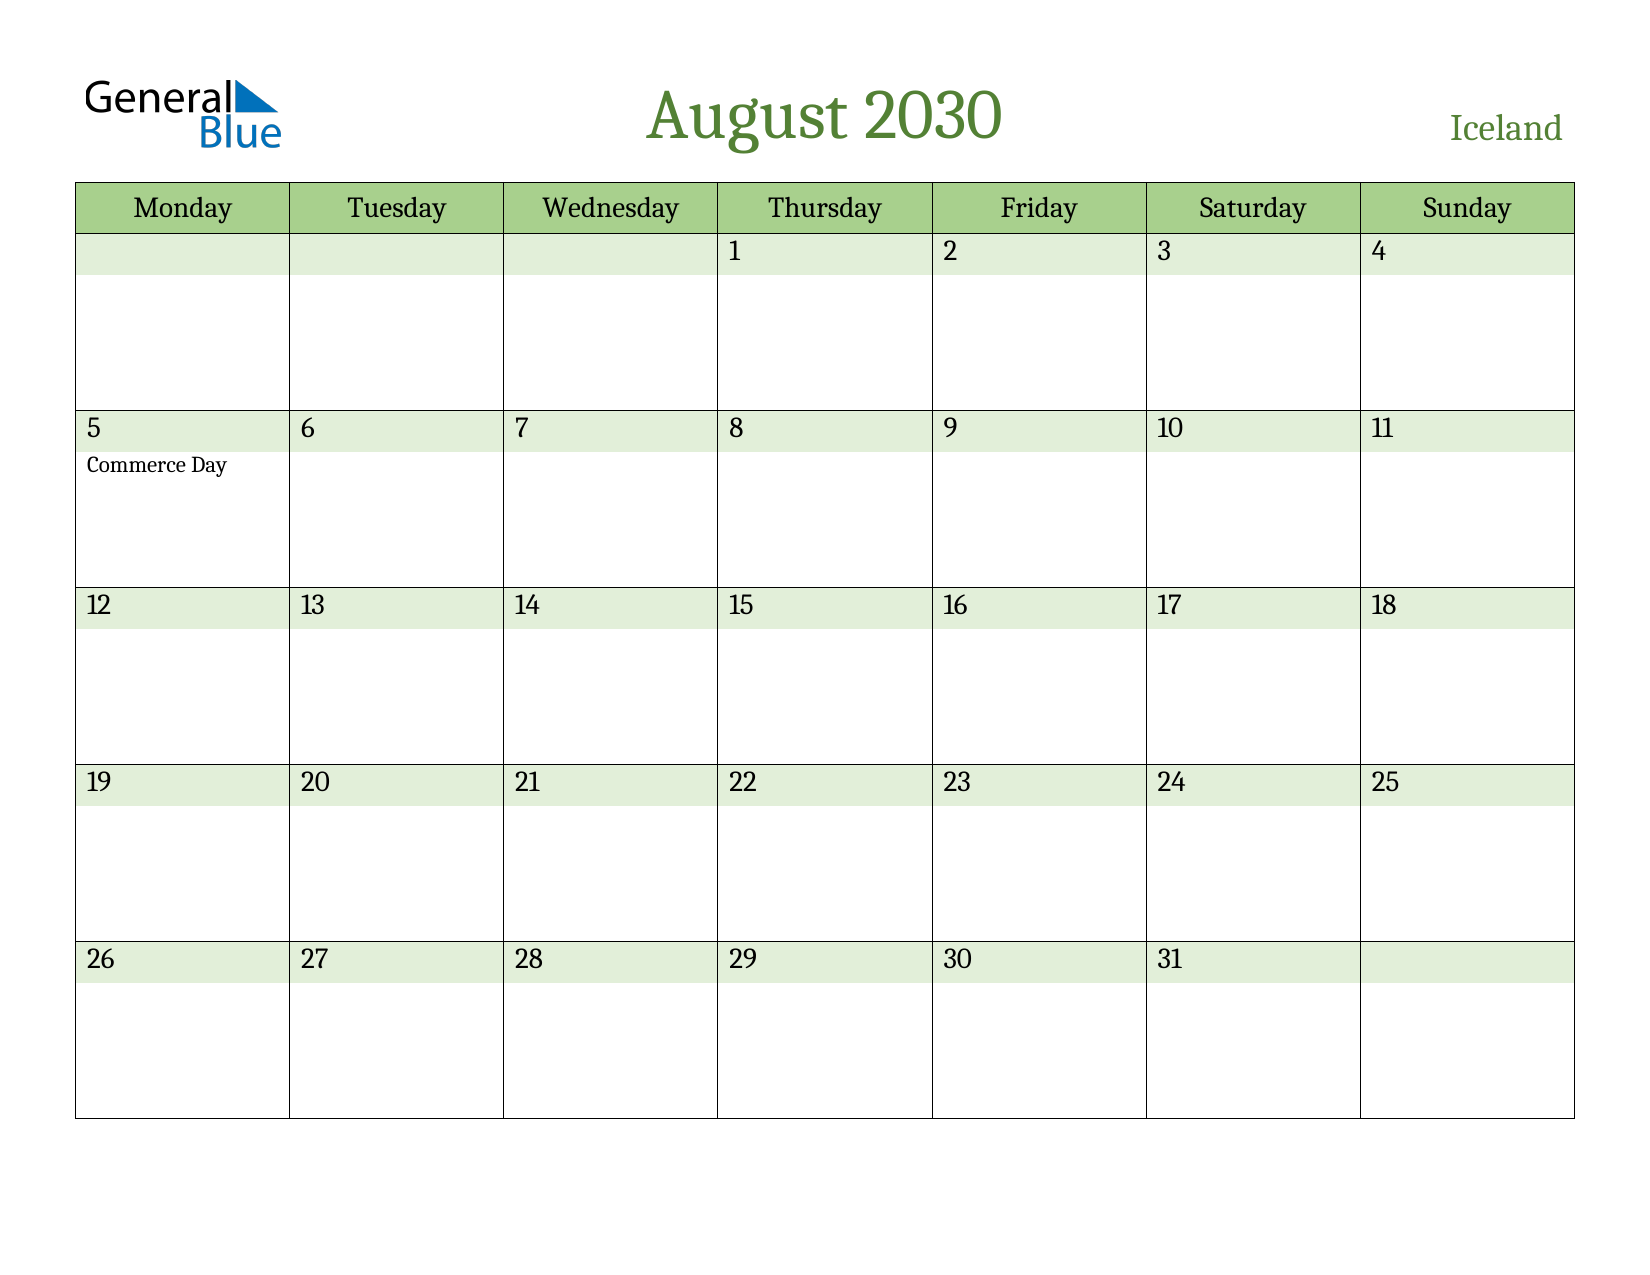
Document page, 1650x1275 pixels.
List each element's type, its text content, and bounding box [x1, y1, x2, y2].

table_cell [1361, 275, 1574, 410]
table_cell Sunday [1361, 183, 1574, 233]
table_cell 28 [504, 942, 717, 983]
table_cell [933, 983, 1146, 1118]
table_cell 8 [718, 411, 932, 452]
table_cell Monday [76, 183, 289, 233]
table_cell 2 [933, 234, 1146, 275]
table_cell [504, 452, 717, 587]
table_cell 6 [290, 411, 503, 452]
table_cell [718, 629, 932, 764]
table_cell 23 [933, 765, 1146, 806]
table_cell 7 [504, 411, 717, 452]
table_cell [76, 275, 289, 410]
table_header Iceland [1146, 75, 1574, 182]
table_cell [1147, 275, 1360, 410]
table_header August 2030 [504, 75, 1146, 182]
table_cell 13 [290, 588, 503, 629]
table_cell [1361, 983, 1574, 1118]
table_cell [504, 983, 717, 1118]
table_cell [933, 452, 1146, 587]
table_cell 4 [1361, 234, 1574, 275]
table_cell 9 [933, 411, 1146, 452]
table_cell [1147, 983, 1360, 1118]
table_cell [933, 275, 1146, 410]
table_cell 26 [76, 942, 289, 983]
table_cell [290, 629, 503, 764]
table_cell [933, 629, 1146, 764]
table_cell [290, 234, 503, 275]
table_cell 29 [718, 942, 932, 983]
table_cell 24 [1147, 765, 1360, 806]
table_cell Saturday [1147, 183, 1360, 233]
table_cell 10 [1147, 411, 1360, 452]
table_cell [290, 983, 503, 1118]
table_cell [718, 275, 932, 410]
table_cell 1 [718, 234, 932, 275]
table_cell [933, 806, 1146, 941]
table_cell 18 [1361, 588, 1574, 629]
table_cell [1361, 942, 1574, 983]
table_cell [1147, 452, 1360, 587]
table_cell 20 [290, 765, 503, 806]
table_cell [1361, 629, 1574, 764]
table_cell [76, 983, 289, 1118]
table_cell [718, 983, 932, 1118]
table_cell 17 [1147, 588, 1360, 629]
table_cell [504, 275, 717, 410]
table_cell [290, 806, 503, 941]
table_cell 16 [933, 588, 1146, 629]
table_cell [504, 806, 717, 941]
table_cell 3 [1147, 234, 1360, 275]
table_cell 31 [1147, 942, 1360, 983]
table_cell 22 [718, 765, 932, 806]
table_cell [1147, 806, 1360, 941]
table_cell [76, 234, 289, 275]
table_cell [718, 452, 932, 587]
table_header [76, 75, 503, 182]
table_cell [718, 806, 932, 941]
table_cell 19 [76, 765, 289, 806]
table_cell Tuesday [290, 183, 503, 233]
table_cell [76, 629, 289, 764]
table_cell 11 [1361, 411, 1574, 452]
table_cell [290, 452, 503, 587]
table_cell 25 [1361, 765, 1574, 806]
table_cell [1147, 629, 1360, 764]
table_cell Wednesday [504, 183, 717, 233]
table_cell [76, 806, 289, 941]
table_cell 21 [504, 765, 717, 806]
table_cell Commerce Day [76, 452, 289, 587]
picture [86, 80, 281, 148]
table_cell [1361, 452, 1574, 587]
table_cell 14 [504, 588, 717, 629]
table_cell 30 [933, 942, 1146, 983]
table_cell [290, 275, 503, 410]
table_cell Thursday [718, 183, 932, 233]
table_cell 15 [718, 588, 932, 629]
table_cell [1361, 806, 1574, 941]
table_cell 27 [290, 942, 503, 983]
table_cell 12 [76, 588, 289, 629]
table_cell [504, 629, 717, 764]
table_cell Friday [933, 183, 1146, 233]
table_cell 5 [76, 411, 289, 452]
table_cell [504, 234, 717, 275]
